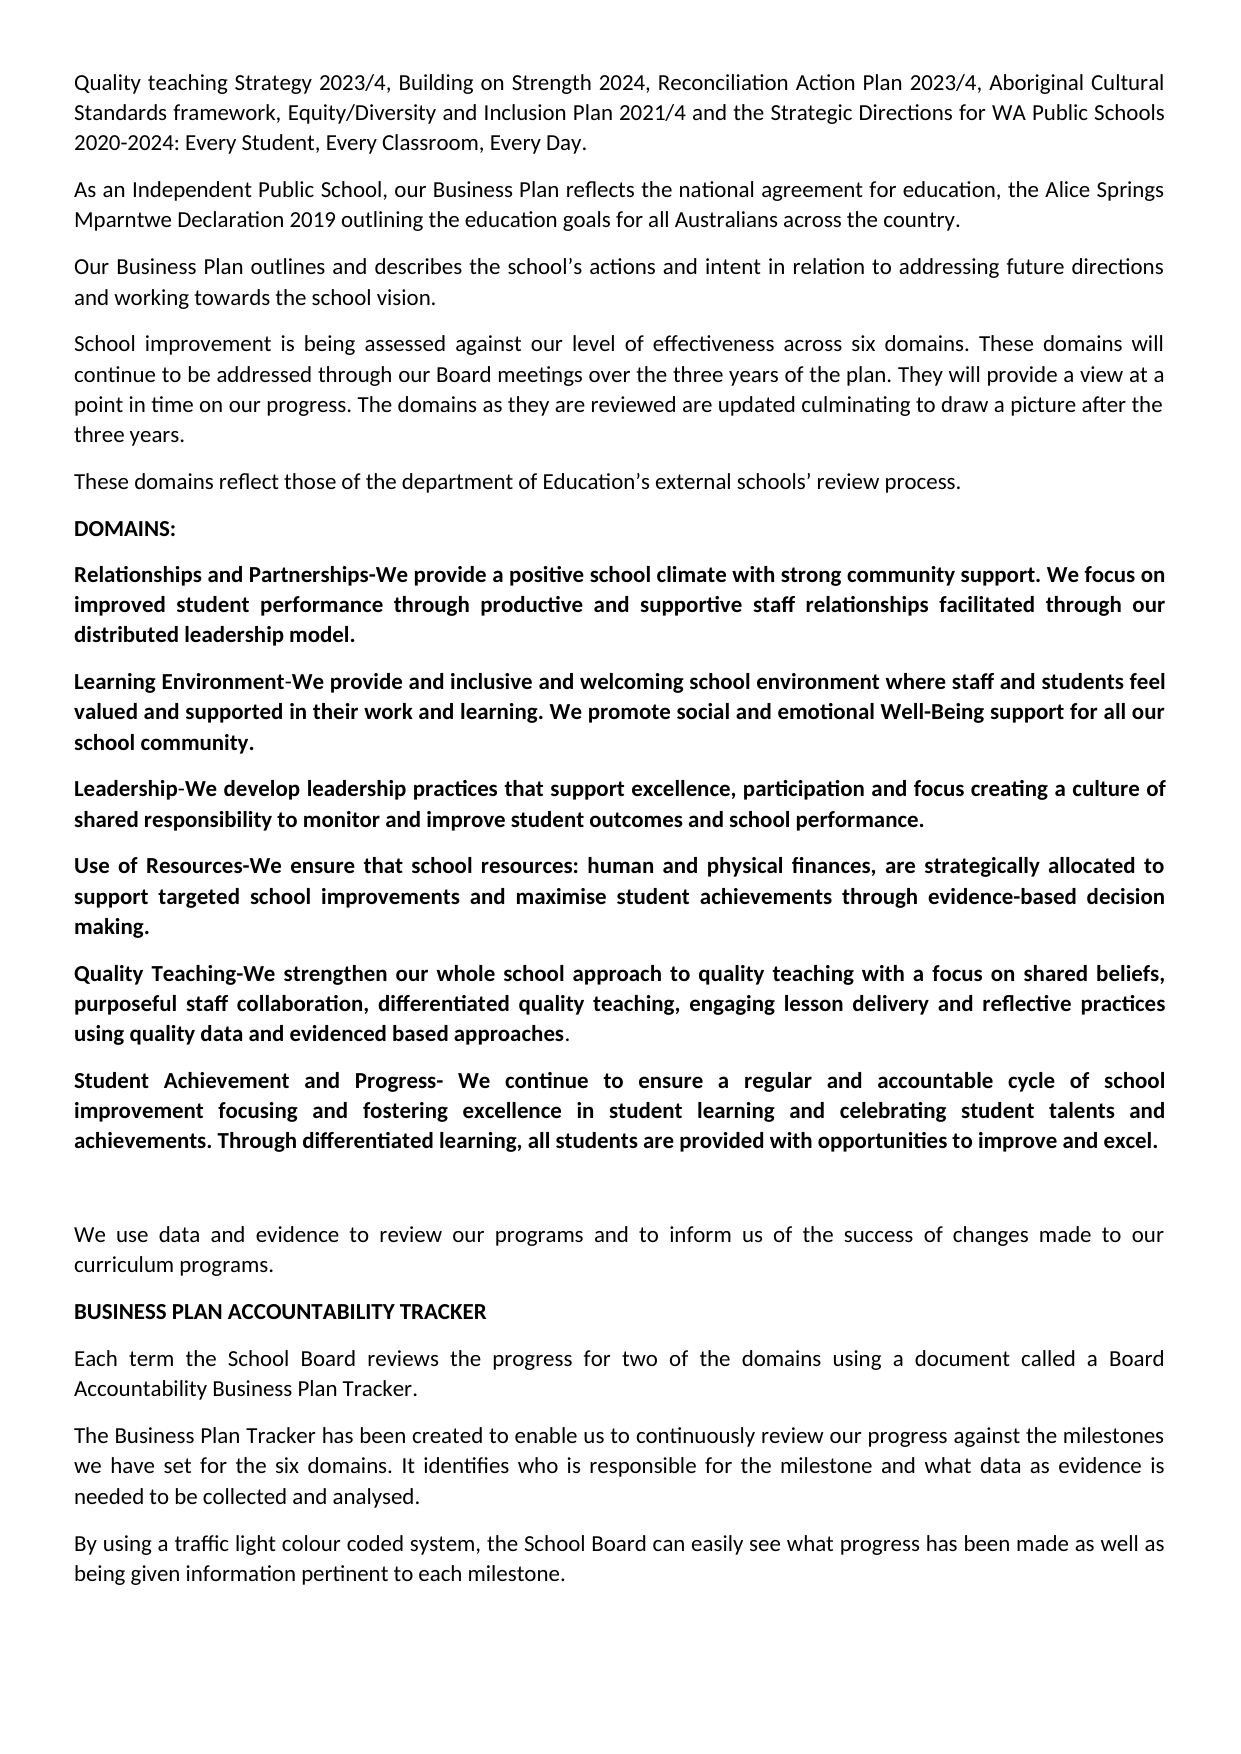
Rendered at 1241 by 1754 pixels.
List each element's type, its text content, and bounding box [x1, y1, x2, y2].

text We use data and evidence to review our programs and to inform us of the success of changes made to our curriculum programs. [74, 1220, 1167, 1278]
text Learning Environment-We provide and inclusive and welcoming school environment where staff and students feel valued and supported in their work and learning. We promote social and emotional Well-Being support for all our school community. [74, 667, 1167, 756]
text Quality Teaching-We strengthen our whole school approach to quality teaching with a focus on shared beliefs, purposeful staff collaboration, differentiated quality teaching, engaging lesson delivery and reflective practices using quality data and evidenced based approaches. [74, 959, 1167, 1047]
text Each term the School Board reviews the progress for two of the domains using a document called a Board Accountability Business Plan Tracker. [74, 1344, 1167, 1402]
text Use of Resources-We ensure that school resources: human and physical finances, are strategically allocated to support targeted school improvements and maximise student achievements through evidence-based decision making. [74, 852, 1167, 940]
text By using a traffic light colour coded system, the School Board can easily see what progress has been made as well as being given information pertinent to each milestone. [74, 1529, 1167, 1587]
text DOMAINS: [74, 514, 1167, 542]
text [74, 68, 1167, 156]
text Student Achievement and Progress- We continue to ensure a regular and accountable cycle of school improvement focusing and fostering excellence in student learning and celebrating student talents and achievements. Through differentiated learning, all students are provided with opportunities to improve and excel. [74, 1066, 1167, 1154]
text Relationships and Partnerships-We provide a positive school climate with strong community support. We focus on improved student performance through productive and supportive staff relationships facilitated through our distributed leadership model. [74, 560, 1167, 648]
text Our Business Plan outlines and describes the school’s actions and intent in relation to addressing future directions and working towards the school vision. [74, 252, 1167, 311]
text These domains reflect those of the department of Education’s external schools’ review process. [74, 467, 1167, 495]
text The Business Plan Tracker has been created to enable us to continuously review our progress against the milestones we have set for the six domains. It identifies who is responsible for the milestone and what data as evidence is needed to be collected and analysed. [74, 1421, 1167, 1510]
text School improvement is being assessed against our level of effectiveness across six domains. These domains will continue to be addressed through our Board meetings over the three years of the plan. They will provide a view at a point in time on our progress. The domains as they are reviewed are updated culminating to draw a picture after the three years. [74, 329, 1167, 448]
text Leadership-We develop leadership practices that support excellence, participation and focus creating a culture of shared responsibility to monitor and improve student outcomes and school performance. [74, 774, 1167, 833]
text BUSINESS PLAN ACCOUNTABILITY TRACKER [74, 1297, 1167, 1325]
text As an Independent Public School, our Business Plan reflects the national agreement for education, the Alice Springs Mparntwe Declaration 2019 outlining the education goals for all Australians across the country. [74, 175, 1167, 233]
